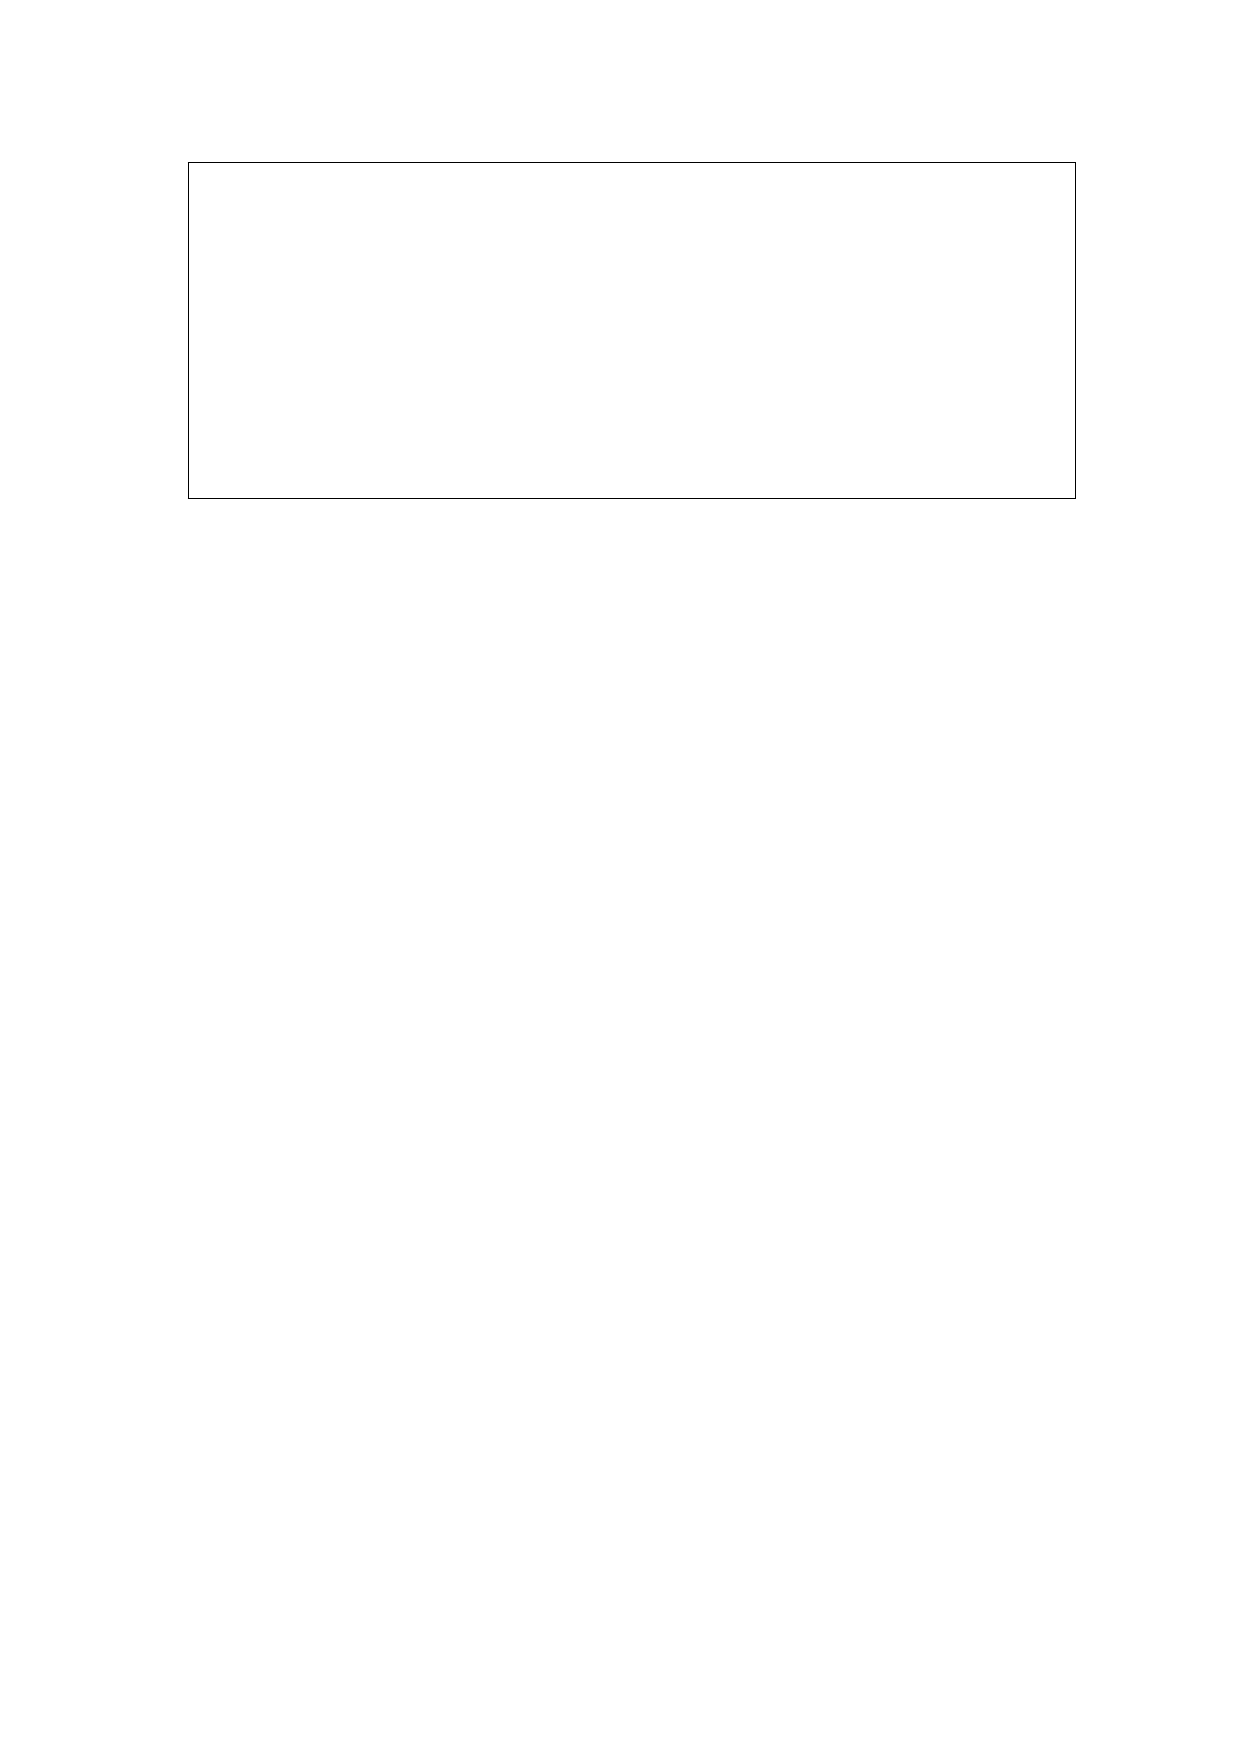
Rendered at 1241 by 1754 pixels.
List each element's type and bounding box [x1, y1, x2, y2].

table_header [189, 163, 1075, 498]
